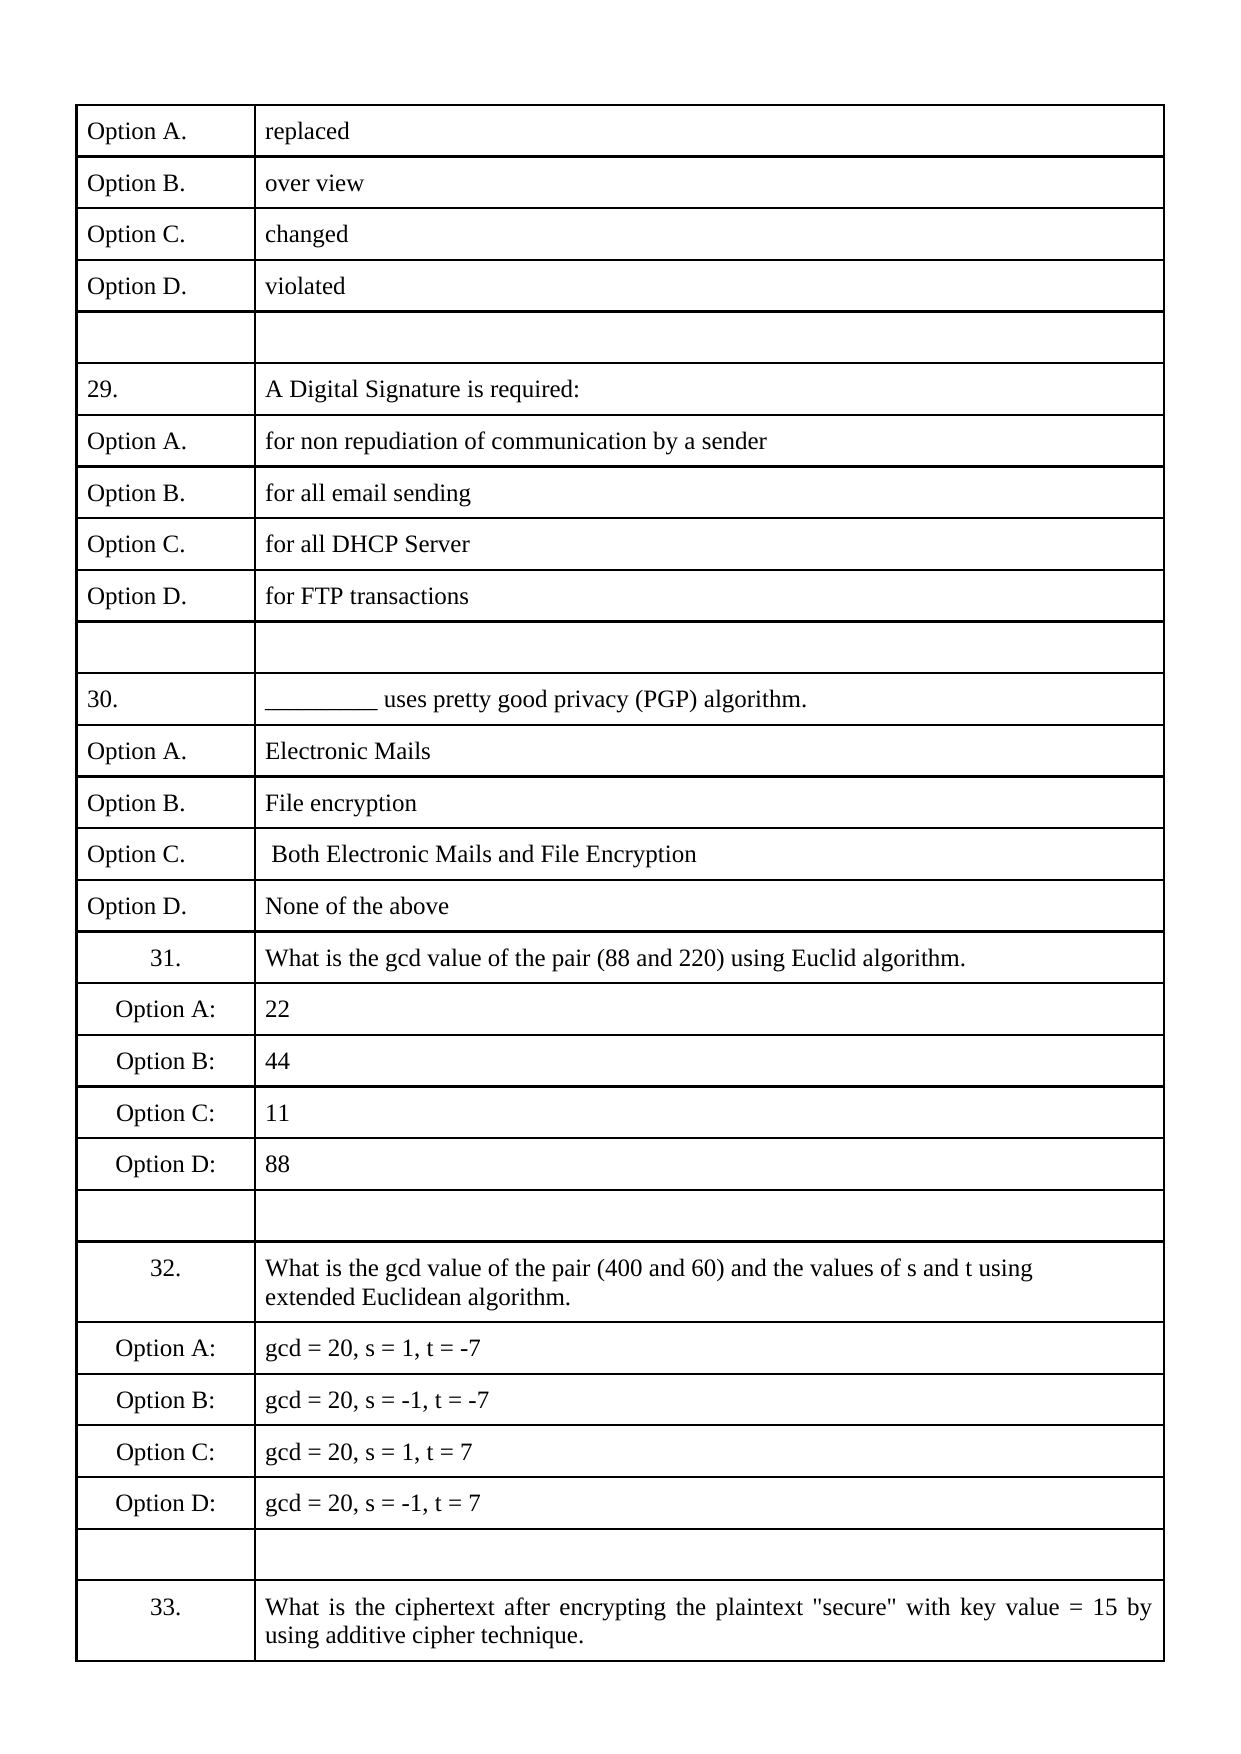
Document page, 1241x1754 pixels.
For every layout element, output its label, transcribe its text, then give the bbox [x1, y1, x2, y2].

table_cell [256, 313, 1163, 362]
table_cell File encryption [256, 778, 1163, 827]
table_cell Option D. [78, 881, 254, 930]
table_cell Option B. [78, 468, 254, 517]
table_cell [256, 623, 1163, 672]
table_cell 88 [256, 1139, 1163, 1189]
table_cell Option D: [78, 1139, 254, 1189]
table_cell for non repudiation of communication by a sender [256, 416, 1163, 465]
table_cell Option B. [78, 778, 254, 827]
table_cell gcd = 20, s = 1, t = 7 [256, 1426, 1163, 1476]
table_cell 30. [78, 674, 254, 724]
table_cell Option A. [78, 416, 254, 465]
table_cell Option B. [78, 158, 254, 207]
table_cell Option C. [78, 519, 254, 569]
table_cell [256, 1191, 1163, 1240]
table_cell gcd = 20, s = -1, t = 7 [256, 1478, 1163, 1527]
table_cell Both Electronic Mails and File Encryption [256, 829, 1163, 879]
table_cell Option D. [78, 261, 254, 310]
table_cell [78, 1530, 254, 1579]
table_cell Option C: [78, 1088, 254, 1137]
table_cell Option C. [78, 209, 254, 259]
table_cell 32. [78, 1243, 254, 1321]
table_cell 11 [256, 1088, 1163, 1137]
table_cell gcd = 20, s = 1, t = -7 [256, 1323, 1163, 1372]
table_cell Option C. [78, 829, 254, 879]
table_cell [78, 313, 254, 362]
table_cell 44 [256, 1036, 1163, 1085]
table_cell changed [256, 209, 1163, 259]
table_cell Option A. [78, 726, 254, 775]
table_cell [78, 623, 254, 672]
table_cell 33. [78, 1581, 254, 1659]
table_cell 22 [256, 984, 1163, 1034]
table_cell Option B: [78, 1375, 254, 1424]
table_cell _________ uses pretty good privacy (PGP) algorithm. [256, 674, 1163, 724]
table_cell Option A: [78, 984, 254, 1034]
table_cell Option D: [78, 1478, 254, 1527]
table_cell [256, 1530, 1163, 1579]
table_cell for FTP transactions [256, 571, 1163, 620]
table_cell Option C: [78, 1426, 254, 1476]
table_cell [78, 1191, 254, 1240]
table_cell A Digital Signature is required: [256, 364, 1163, 414]
table_cell Electronic Mails [256, 726, 1163, 775]
table_cell Option A: [78, 1323, 254, 1372]
table_cell over view [256, 158, 1163, 207]
table_cell 31. [78, 933, 254, 982]
table_cell None of the above [256, 881, 1163, 930]
table_cell Option B: [78, 1036, 254, 1085]
table_cell gcd = 20, s = -1, t = -7 [256, 1375, 1163, 1424]
table_cell Option D. [78, 571, 254, 620]
table_cell replaced [256, 106, 1163, 155]
table_cell for all email sending [256, 468, 1163, 517]
table_cell What is the ciphertext after encrypting the plaintext "secure" with key value = 15 by using additive cipher technique. [256, 1581, 1163, 1659]
table_cell for all DHCP Server [256, 519, 1163, 569]
table_cell 29. [78, 364, 254, 414]
table_cell violated [256, 261, 1163, 310]
table_cell Option A. [78, 106, 254, 155]
table_cell What is the gcd value of the pair (88 and 220) using Euclid algorithm. [256, 933, 1163, 982]
table_cell What is the gcd value of the pair (400 and 60) and the values of s and t using extended Euclidean algorithm. [256, 1243, 1163, 1321]
